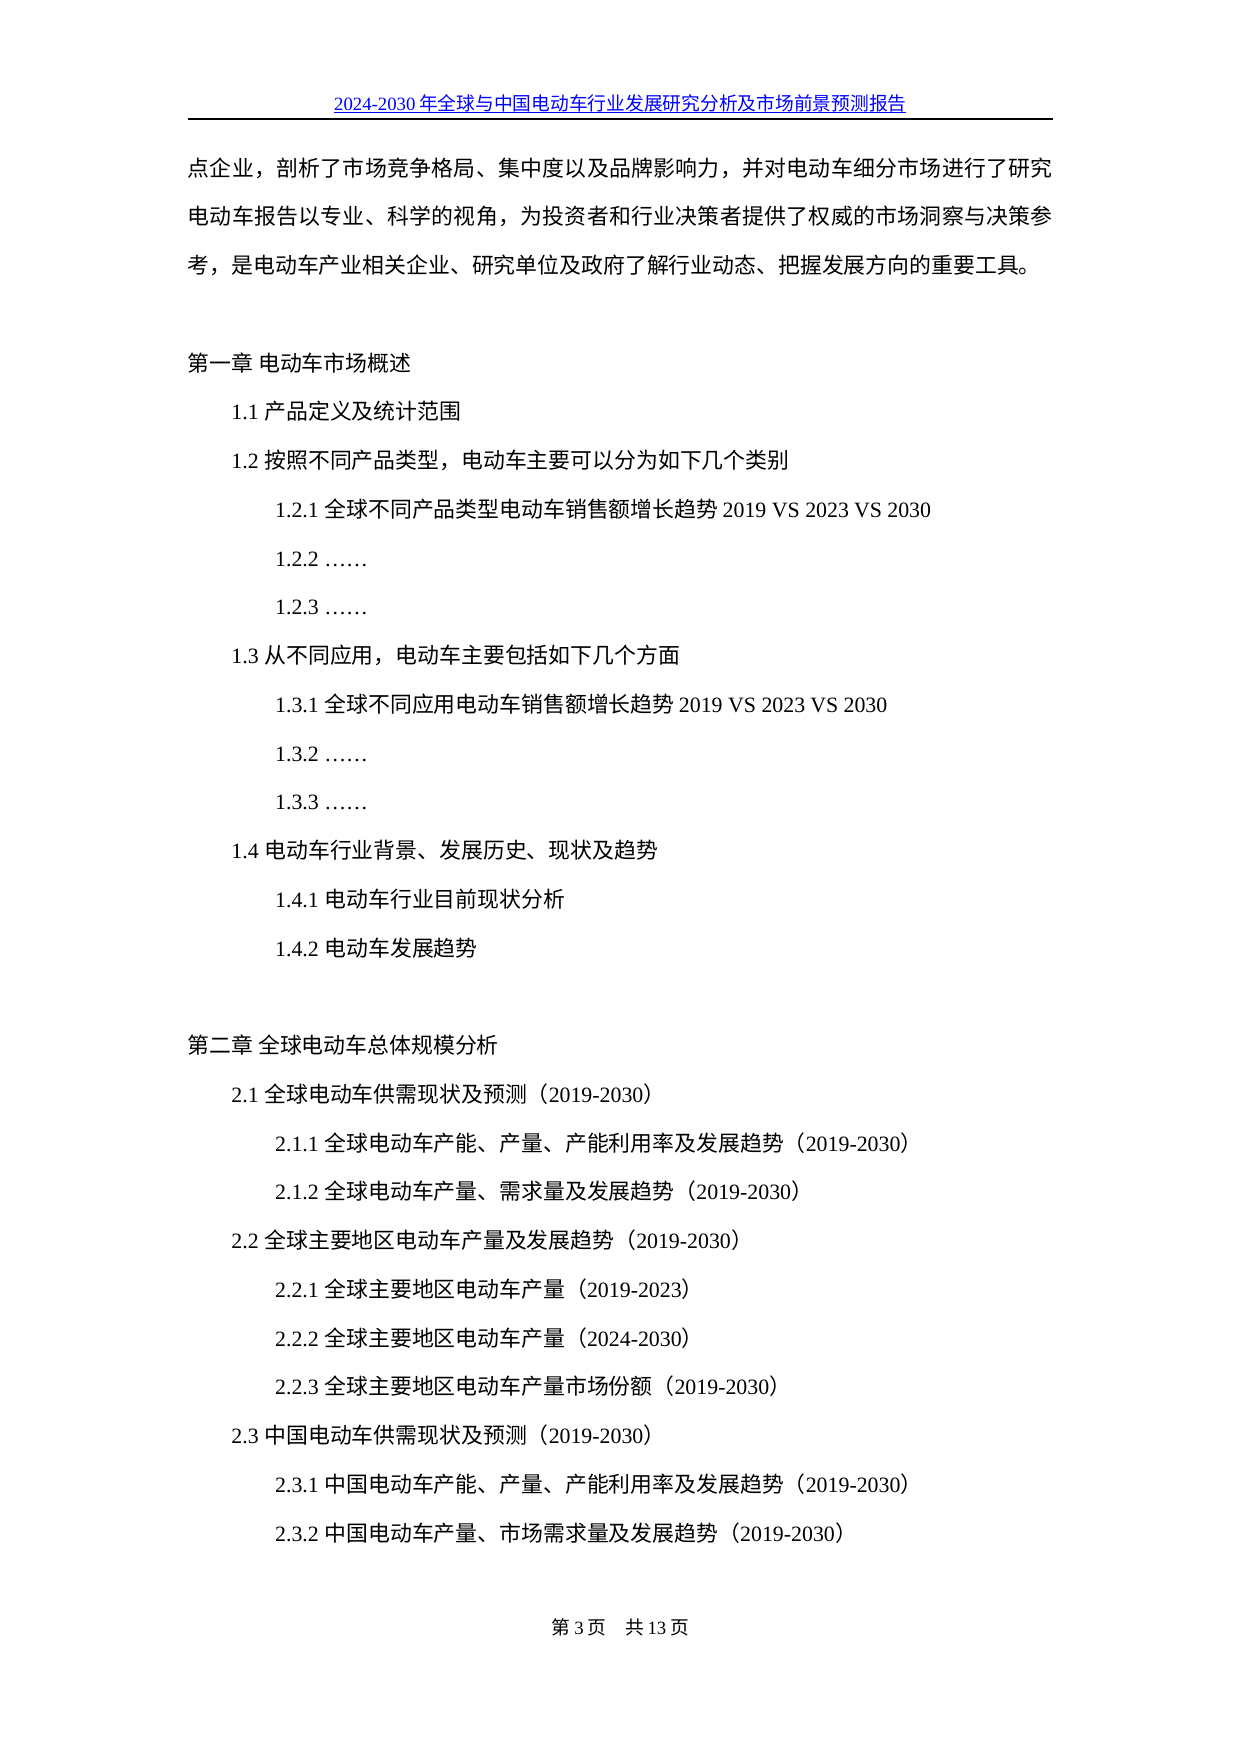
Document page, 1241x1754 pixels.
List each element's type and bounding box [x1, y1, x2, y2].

text [187, 150, 1053, 1548]
